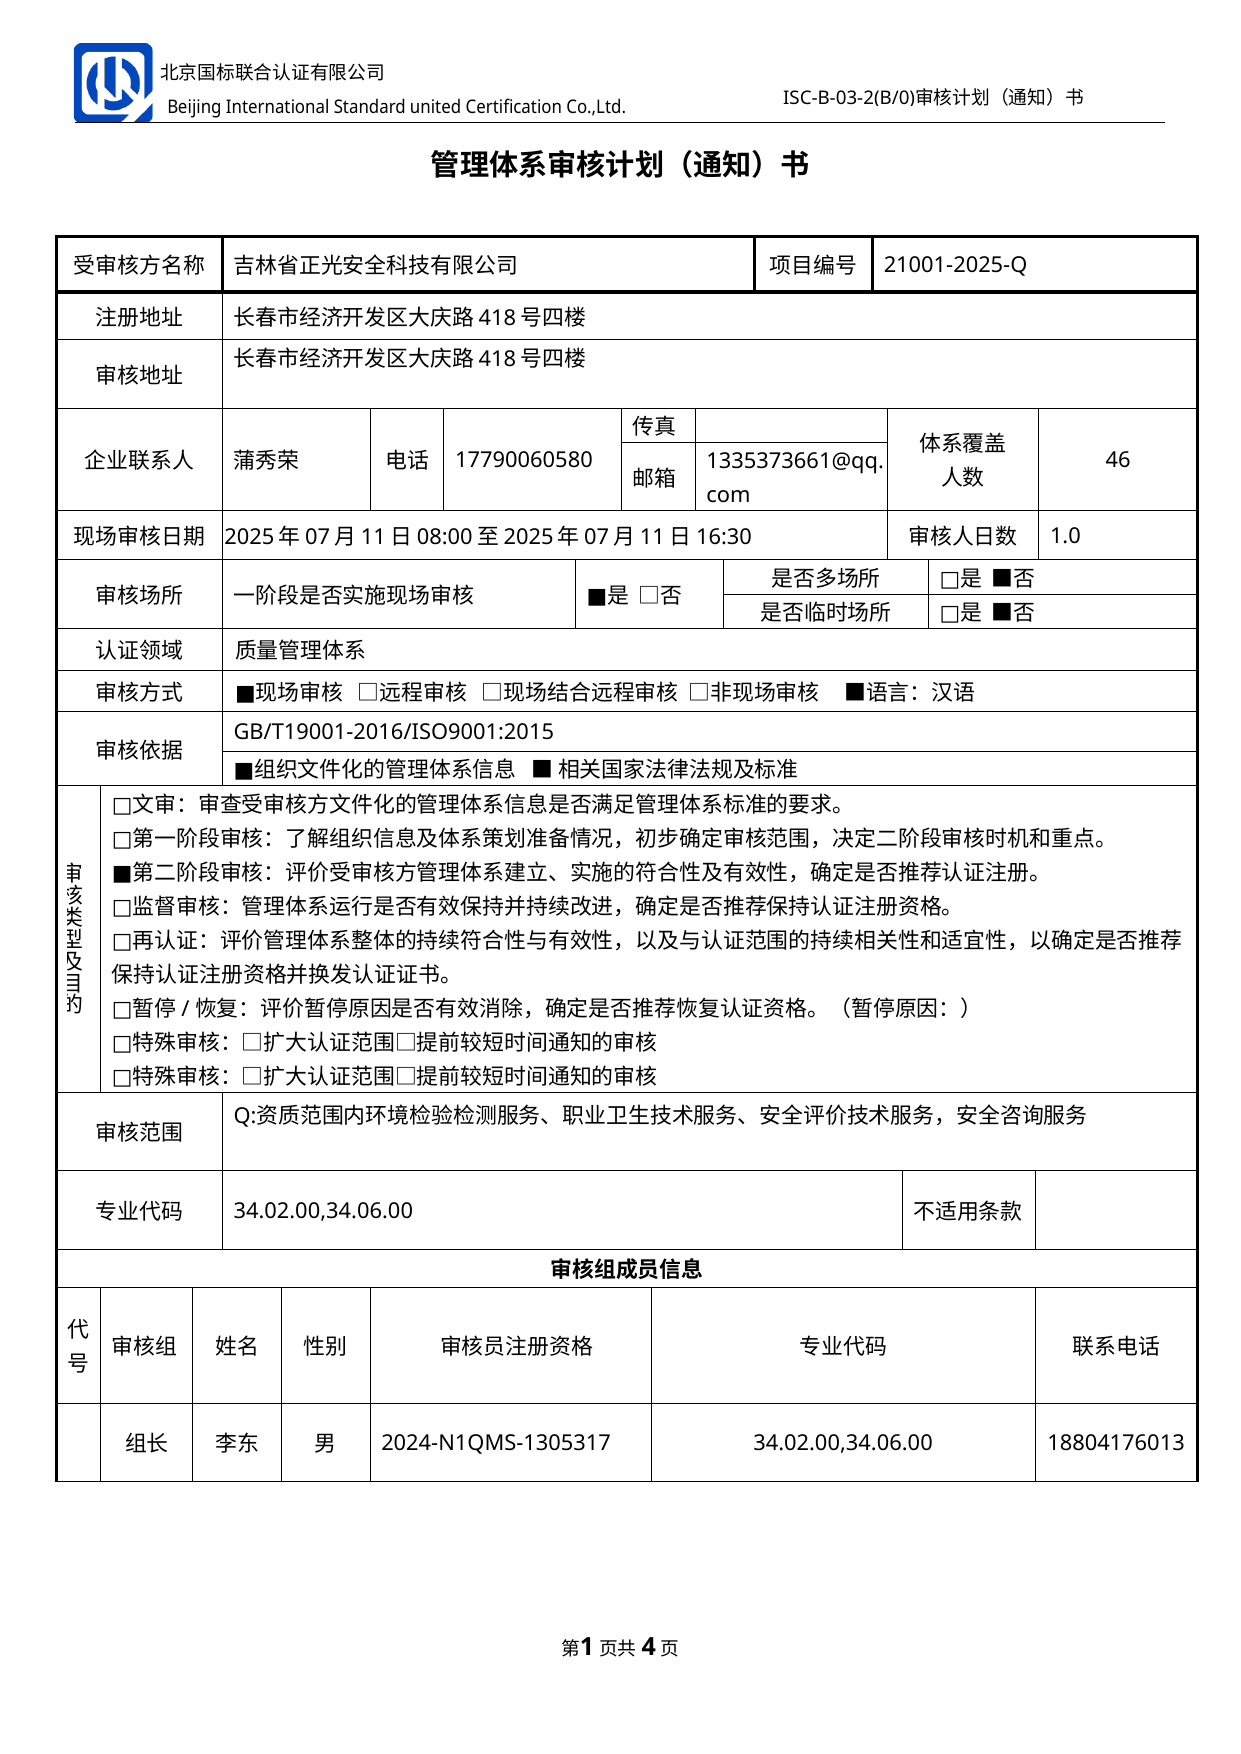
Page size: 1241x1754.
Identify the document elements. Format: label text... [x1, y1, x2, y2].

table_cell 审核依据 [58, 712, 222, 785]
table_cell [58, 1404, 100, 1481]
table_cell 审核类型及目的 [58, 786, 100, 1092]
table_header 吉林省正光安全科技有限公司 [224, 238, 753, 290]
table_cell 审核人日数 [888, 511, 1038, 559]
table_cell □文审：审查受审核方文件化的管理体系信息是否满足管理体系标准的要求。 □第一阶段审核：了解组织信息及体系策划准备情况，初步确定审核范围，决定二阶段审核时机和重点。 ■第二阶段审核：评价受审核方管理体系建立、实施的符合性及有效性，确定是否推荐认证注册。 □监督审核：管理体系运行是否有效保持并持续改进，确定是否推荐保持认证注册资格。 □再认证：评价管理体系整体的持续符合性与有效性，以及与认证范围的持续相关性和适宜性，以确定是否推荐保持认证注册资格并换发认证证书。 □暂停 / 恢复：评价暂停原因是否有效消除，确定是否推荐恢复认证资格。（暂停原因：） □特殊审核：□扩大认证范围□提前较短时间通知的审核 □特殊审核：□扩大认证范围□提前较短时间通知的审核 [101, 786, 1196, 1092]
table_cell 蒲秀荣 [223, 409, 370, 510]
table_cell ■现场审核 □远程审核 □现场结合远程审核 □非现场审核 ■语言：汉语 [223, 671, 1196, 711]
table_cell 长春市经济开发区大庆路418号四楼 [223, 294, 1196, 339]
table_cell 审核组成员信息 [58, 1250, 1196, 1287]
table_cell 46 [1039, 409, 1196, 510]
table_cell ■是 □否 [576, 560, 723, 628]
table_cell 李东 [193, 1404, 281, 1481]
table_cell 体系覆盖 人数 [888, 409, 1038, 510]
table_cell 性别 [282, 1288, 370, 1403]
table_cell 不适用条款 [903, 1171, 1035, 1249]
table_cell GB/T19001-2016/ISO9001:2015 [223, 712, 1196, 751]
table_cell Q:资质范围内环境检验检测服务、职业卫生技术服务、安全评价技术服务，安全咨询服务 [223, 1093, 1196, 1170]
table_cell 现场审核日期 [58, 511, 222, 559]
table_cell 是否多场所 [724, 560, 928, 593]
table_cell 组长 [101, 1404, 192, 1481]
table_cell 专业代码 [58, 1171, 222, 1249]
table_cell 17790060580 [444, 409, 621, 510]
table_cell 长春市经济开发区大庆路418号四楼 [223, 340, 1196, 407]
table_header 21001-2025-Q [874, 238, 1196, 290]
table_cell 姓名 [193, 1288, 281, 1403]
table_cell 一阶段是否实施现场审核 [223, 560, 575, 628]
table_cell 审核场所 [58, 560, 222, 628]
table_cell 是否临时场所 [724, 595, 928, 628]
picture [73, 43, 153, 123]
table_cell 审核范围 [58, 1093, 222, 1170]
table_cell 审核方式 [58, 671, 222, 711]
table_cell 专业代码 [652, 1288, 1035, 1403]
table_cell 审核员注册资格 [371, 1288, 651, 1403]
table_cell 男 [282, 1404, 370, 1481]
table_cell 34.02.00,34.06.00 [223, 1171, 902, 1249]
table_cell □是 ■否 [929, 560, 1196, 593]
table_cell 2025年07月11日 08:00至2025年07月11日 16:30 [223, 511, 887, 559]
table_cell 审核地址 [58, 340, 222, 407]
table_cell 2024-N1QMS-1305317 [371, 1404, 651, 1481]
table_cell □是 ■否 [929, 595, 1196, 628]
table_cell 传真 [622, 409, 695, 442]
table_header 项目编号 [756, 238, 871, 290]
table_cell 1335373661@qq.com [696, 443, 887, 510]
table_header 受审核方名称 [58, 238, 221, 290]
table_cell 34.02.00,34.06.00 [652, 1404, 1035, 1481]
table_cell 注册地址 [58, 294, 222, 339]
table_cell [1036, 1171, 1196, 1249]
table_cell 邮箱 [622, 443, 695, 510]
table_cell 电话 [371, 409, 443, 510]
table_cell 认证领域 [58, 629, 222, 669]
table_cell 企业联系人 [58, 409, 222, 510]
table_cell [696, 409, 887, 442]
text 管理体系审核计划（通知）书 [75, 129, 1165, 197]
table_cell 18804176013 [1036, 1404, 1196, 1481]
table_cell 代号 [58, 1288, 100, 1403]
table_cell 联系电话 [1036, 1288, 1196, 1403]
table_cell ■组织文件化的管理体系信息 ■ 相关国家法律法规及标准 [223, 752, 1196, 785]
table_cell 质量管理体系 [223, 629, 1196, 669]
table_cell 1.0 [1039, 511, 1196, 559]
table_cell 审核组 [101, 1288, 192, 1403]
